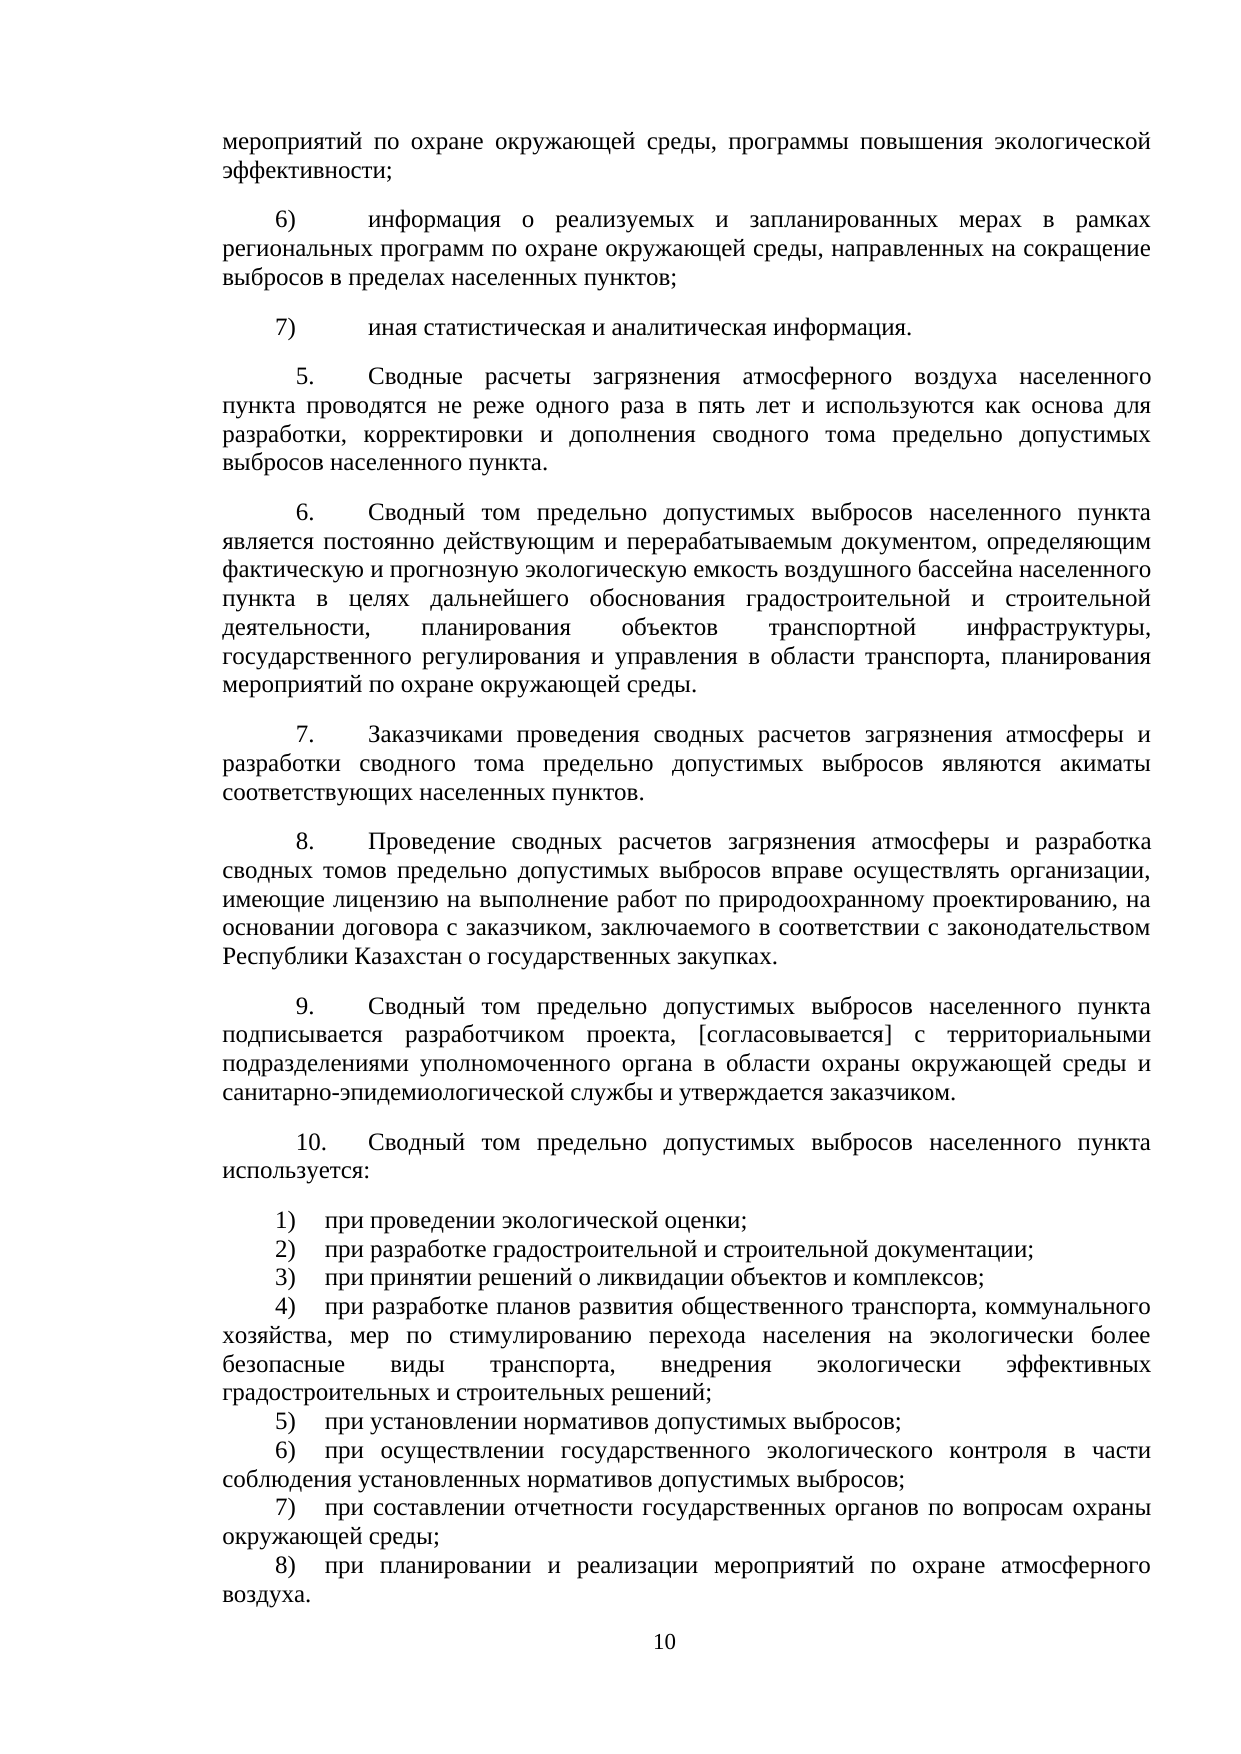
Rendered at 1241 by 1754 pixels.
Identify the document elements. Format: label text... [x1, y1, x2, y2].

list при проведении экологической оценки; [222, 1205, 1152, 1234]
list Сводный том предельно допустимых выбросов населенного пункта используется: [222, 1127, 1152, 1184]
list при планировании и реализации мероприятий по охране атмосферного воздуха. [222, 1550, 1152, 1607]
list Заказчиками проведения сводных расчетов загрязнения атмосферы и разработки сводного тома предельно допустимых выбросов являются акиматы соответствующих населенных пунктов. [222, 719, 1152, 805]
list при установлении нормативов допустимых выбросов; [222, 1406, 1152, 1435]
list иная статистическая и аналитическая информация. [222, 312, 1152, 340]
list Сводные расчеты загрязнения атмосферного воздуха населенного пункта проводятся не реже одного раза в пять лет и используются как основа для разработки, корректировки и дополнения сводного тома предельно допустимых выбросов населенного пункта. [222, 361, 1152, 476]
list при составлении отчетности государственных органов по вопросам охраны окружающей среды; [222, 1492, 1152, 1550]
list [222, 126, 1152, 184]
list Сводный том предельно допустимых выбросов населенного пункта является постоянно действующим и перерабатываемым документом, определяющим фактическую и прогнозную экологическую емкость воздушного бассейна населенного пункта в целях дальнейшего обоснования градостроительной и строительной деятельности, планирования объектов транспортной инфраструктуры, государственного регулирования и управления в области транспорта, планирования мероприятий по охране окружающей среды. [222, 497, 1152, 698]
list Сводный том предельно допустимых выбросов населенного пункта подписывается разработчиком проекта, [согласовывается] с территориальными подразделениями уполномоченного органа в области охраны окружающей среды и санитарно-эпидемиологической службы и утверждается заказчиком. [222, 991, 1152, 1106]
list при осуществлении государственного экологического контроля в части соблюдения установленных нормативов допустимых выбросов; [222, 1435, 1152, 1492]
list при разработке планов развития общественного транспорта, коммунального хозяйства, мер по стимулированию перехода населения на экологически более безопасные виды транспорта, внедрения экологически эффективных градостроительных и строительных решений; [222, 1291, 1152, 1406]
list информация о реализуемых и запланированных мерах в рамках региональных программ по охране окружающей среды, направленных на сокращение выбросов в пределах населенных пунктов; [222, 204, 1152, 291]
list при принятии решений о ликвидации объектов и комплексов; [222, 1262, 1152, 1291]
list Проведение сводных расчетов загрязнения атмосферы и разработка сводных томов предельно допустимых выбросов вправе осуществлять организации, имеющие лицензию на выполнение работ по природоохранному проектированию, на основании договора с заказчиком, заключаемого в соответствии с законодательством Республики Казахстан о государственных закупках. [222, 826, 1152, 970]
list при разработке градостроительной и строительной документации; [222, 1234, 1152, 1262]
